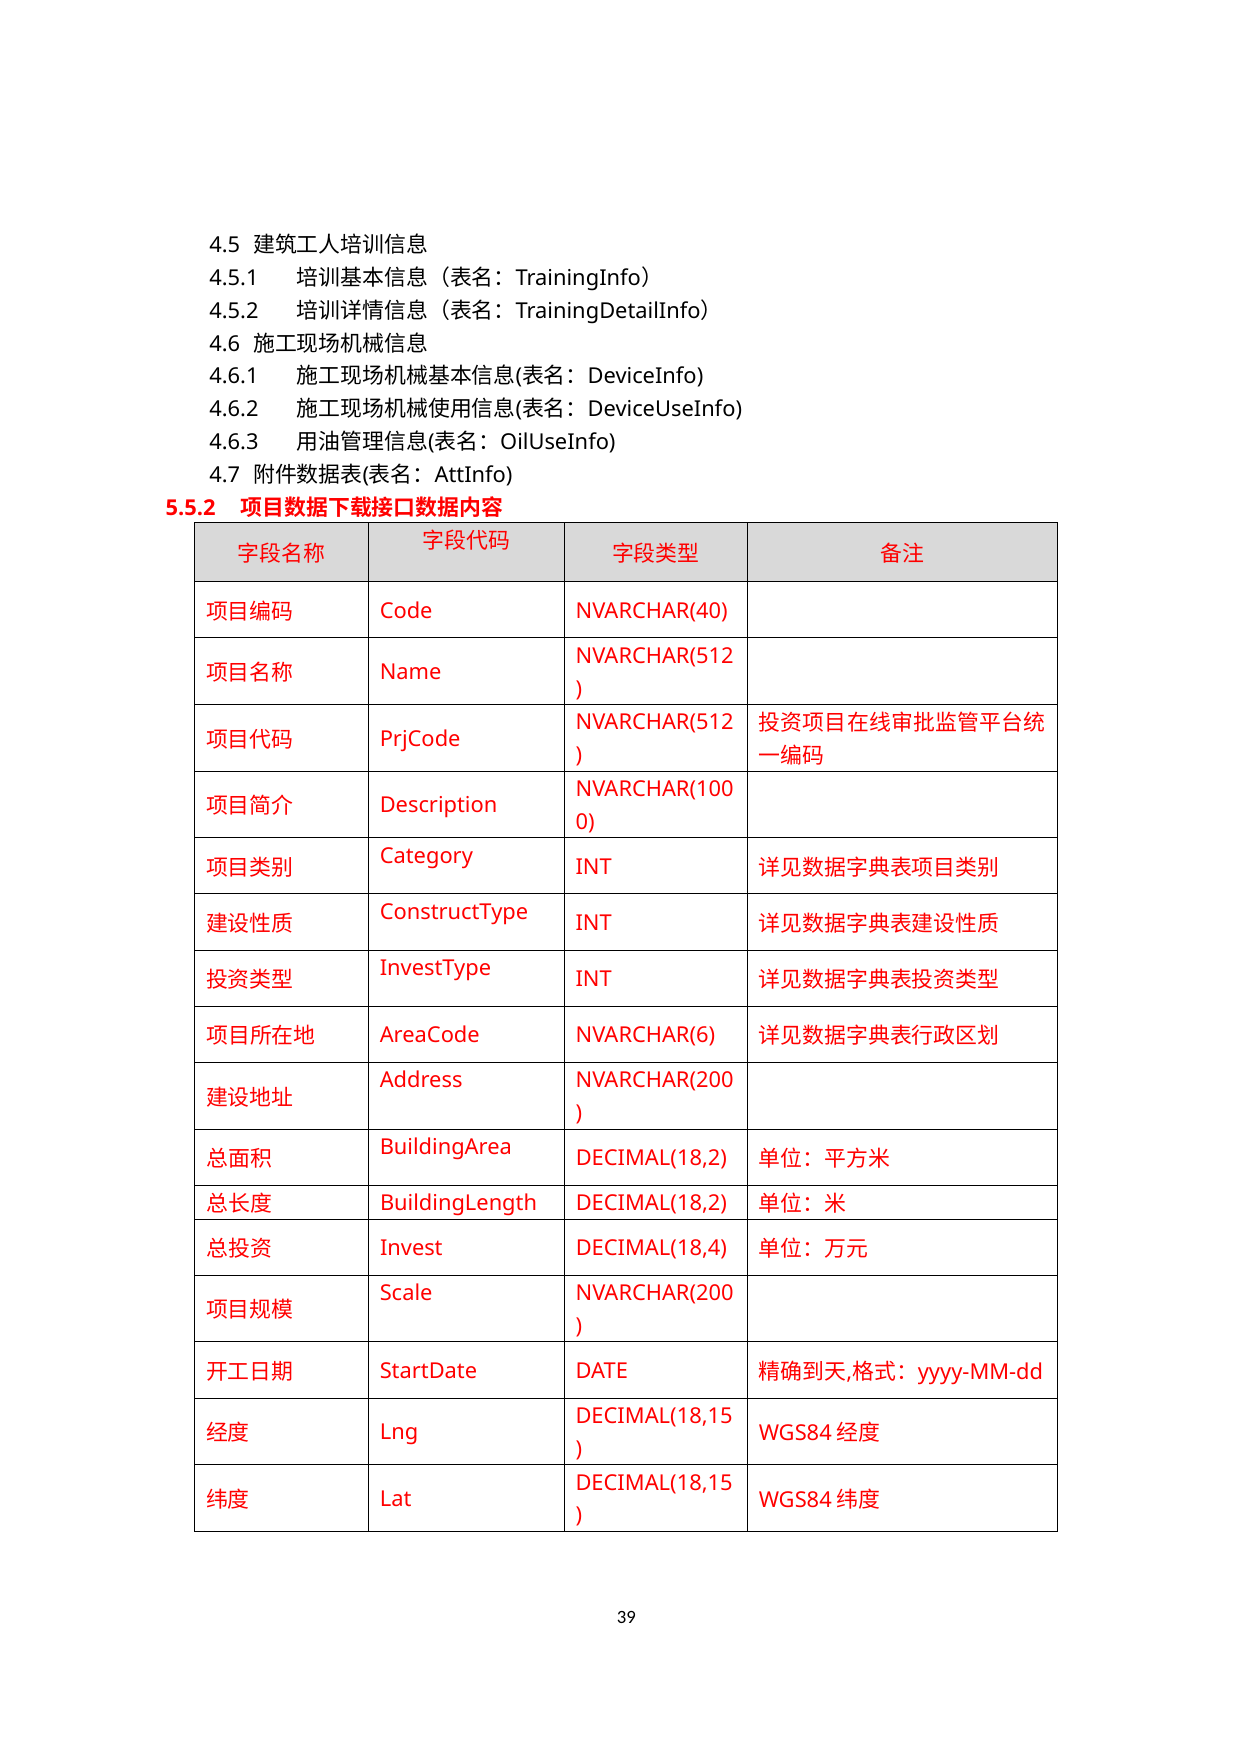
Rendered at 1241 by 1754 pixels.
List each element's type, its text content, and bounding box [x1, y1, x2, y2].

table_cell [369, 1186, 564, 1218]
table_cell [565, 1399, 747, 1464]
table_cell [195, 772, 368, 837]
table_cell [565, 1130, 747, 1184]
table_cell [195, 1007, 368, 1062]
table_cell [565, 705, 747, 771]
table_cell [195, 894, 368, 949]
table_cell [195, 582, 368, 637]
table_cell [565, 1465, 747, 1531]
text 4.5.2 培训详情信息（表名：TrainingDetailInfo） [165, 292, 1087, 325]
text 4.6.1 施工现场机械基本信息(表名：DeviceInfo) [165, 358, 1087, 391]
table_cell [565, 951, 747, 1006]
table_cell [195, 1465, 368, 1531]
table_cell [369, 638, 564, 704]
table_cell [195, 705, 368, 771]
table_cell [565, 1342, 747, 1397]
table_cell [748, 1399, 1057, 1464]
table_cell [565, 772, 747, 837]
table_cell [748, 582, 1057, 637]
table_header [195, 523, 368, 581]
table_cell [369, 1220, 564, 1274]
subtitle 项目数据下载接口数据内容 [165, 489, 1087, 522]
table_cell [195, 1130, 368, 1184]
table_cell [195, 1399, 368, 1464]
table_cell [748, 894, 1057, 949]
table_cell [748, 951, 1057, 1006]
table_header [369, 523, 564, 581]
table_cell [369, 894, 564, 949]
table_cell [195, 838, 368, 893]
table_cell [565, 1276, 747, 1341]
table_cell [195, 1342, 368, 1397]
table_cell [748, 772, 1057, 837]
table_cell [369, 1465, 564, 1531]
text 4.6.2 施工现场机械使用信息(表名：DeviceUseInfo) [165, 391, 1087, 423]
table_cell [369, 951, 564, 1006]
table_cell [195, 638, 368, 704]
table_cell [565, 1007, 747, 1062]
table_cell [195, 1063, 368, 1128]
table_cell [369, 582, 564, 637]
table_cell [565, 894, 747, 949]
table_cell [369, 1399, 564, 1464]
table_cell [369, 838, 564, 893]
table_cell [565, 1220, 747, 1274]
text 4.7 附件数据表(表名：AttInfo) [165, 456, 1087, 489]
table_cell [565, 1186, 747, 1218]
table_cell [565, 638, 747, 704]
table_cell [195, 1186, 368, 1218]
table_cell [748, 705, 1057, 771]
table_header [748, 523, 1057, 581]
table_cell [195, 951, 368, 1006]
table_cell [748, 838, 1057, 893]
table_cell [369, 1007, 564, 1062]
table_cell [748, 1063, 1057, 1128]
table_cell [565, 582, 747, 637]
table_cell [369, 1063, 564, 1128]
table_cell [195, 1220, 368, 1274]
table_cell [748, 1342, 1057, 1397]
text 4.6 施工现场机械信息 [165, 325, 1087, 358]
text 4.6.3 用油管理信息(表名：OilUseInfo) [165, 423, 1087, 456]
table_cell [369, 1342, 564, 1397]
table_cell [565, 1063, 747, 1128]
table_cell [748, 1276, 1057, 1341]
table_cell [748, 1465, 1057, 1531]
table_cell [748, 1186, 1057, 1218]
text 4.5.1 培训基本信息（表名：TrainingInfo） [165, 259, 1087, 292]
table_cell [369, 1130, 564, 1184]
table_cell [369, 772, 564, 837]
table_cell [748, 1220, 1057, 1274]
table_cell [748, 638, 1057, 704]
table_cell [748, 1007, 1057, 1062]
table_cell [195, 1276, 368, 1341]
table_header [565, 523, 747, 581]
text 4.5 建筑工人培训信息 [165, 227, 1087, 259]
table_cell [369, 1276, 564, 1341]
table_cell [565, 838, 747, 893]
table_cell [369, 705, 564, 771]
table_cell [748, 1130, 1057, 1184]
